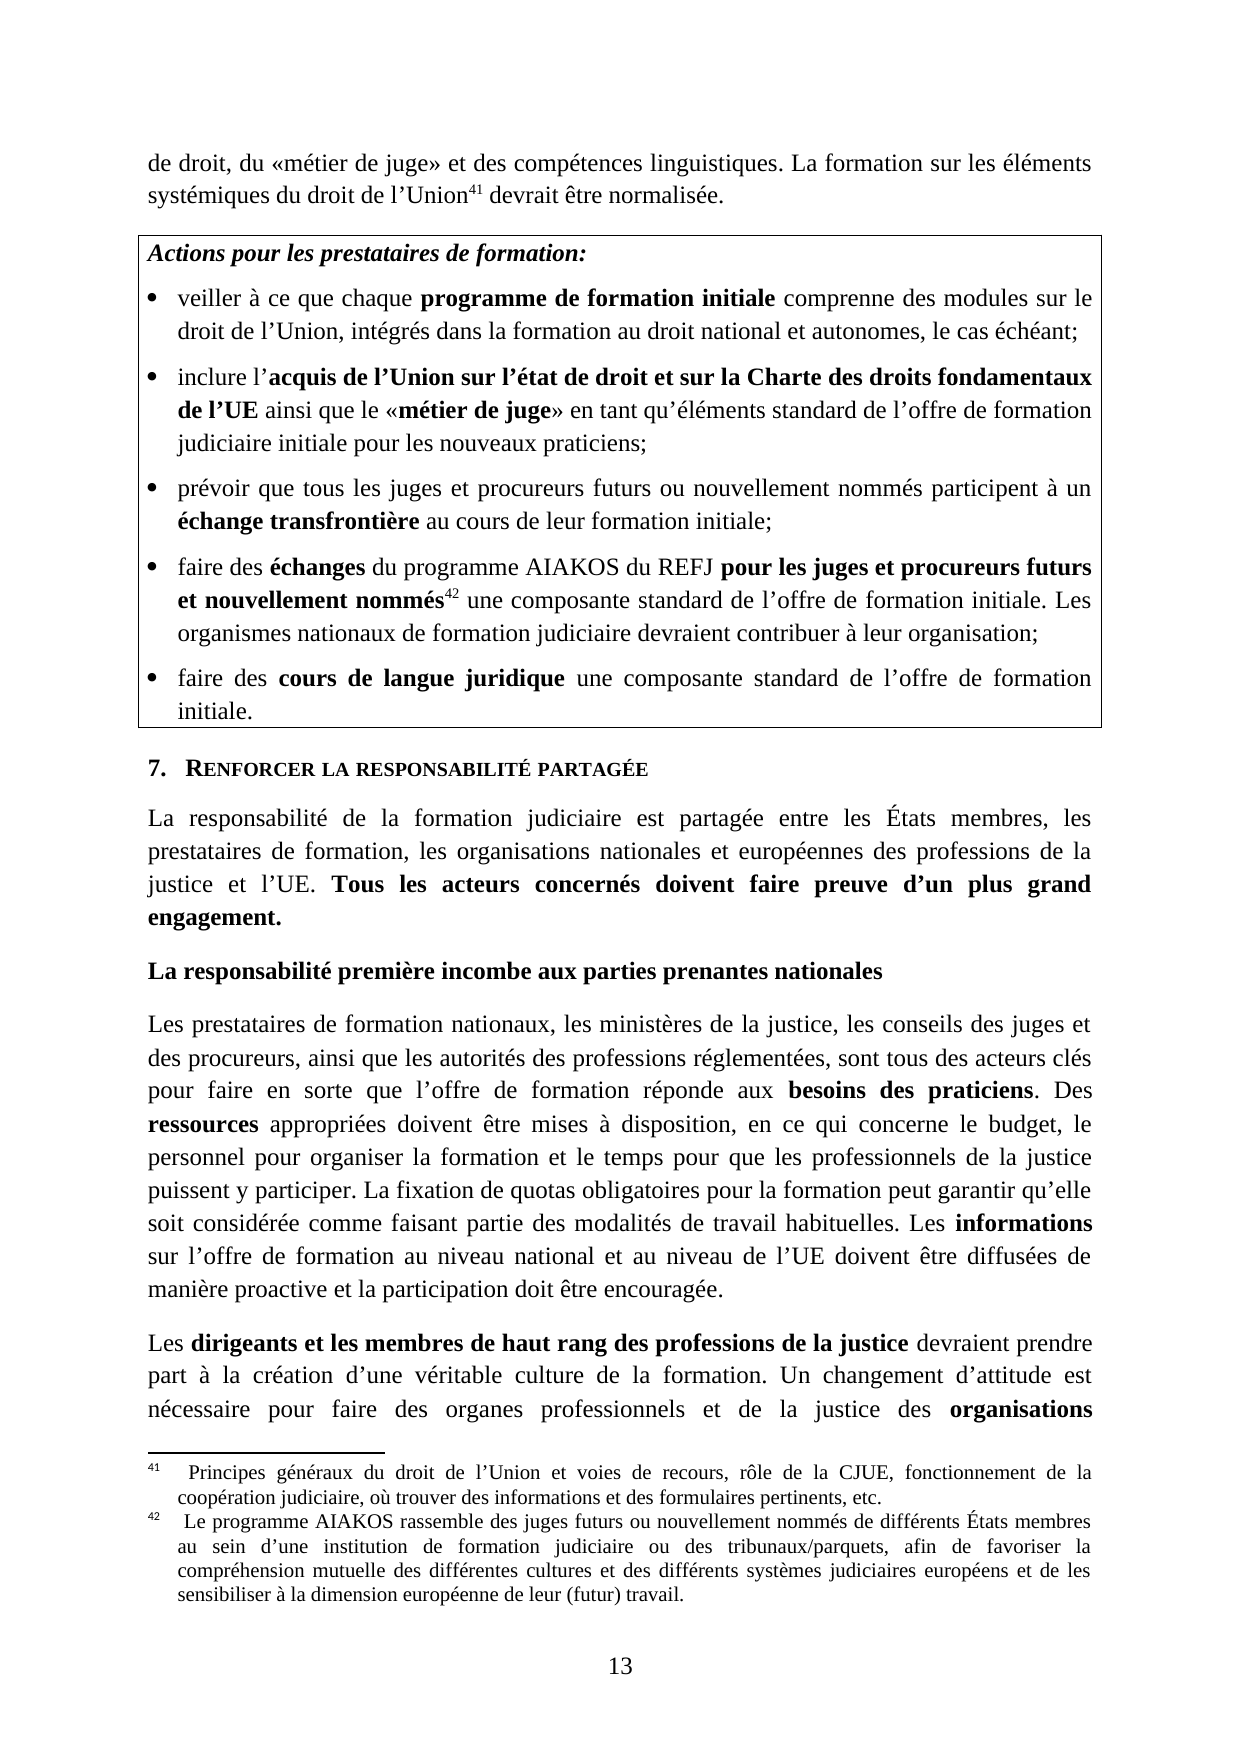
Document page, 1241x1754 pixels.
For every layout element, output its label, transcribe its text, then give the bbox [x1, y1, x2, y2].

subtitle Renforcer la responsabilité partagée [148, 753, 1093, 782]
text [148, 1328, 1093, 1422]
list faire des cours de langue juridique une composante standard de l’offre de formation initiale. [139, 660, 1101, 727]
subtitle La responsabilité première incombe aux parties prenantes nationales [148, 956, 1093, 984]
list faire des échanges du programme AIAKOS du REFJ pour les juges et procureurs futurs et nouvellement nommés une composante standard de l’offre de formation initiale. Les organismes nationaux de formation judiciaire devraient contribuer à leur organisation; [139, 549, 1101, 647]
list veiller à ce que chaque programme de formation initiale comprenne des modules sur le droit de l’Union, intégrés dans la formation au droit national et autonomes, le cas échéant; [139, 280, 1101, 345]
text Actions pour les prestataires de formation: [139, 236, 1101, 266]
list inclure l’acquis de l’Union sur l’état de droit et sur la Charte des droits fondamentaux de l’UE ainsi que le «métier de juge» en tant qu’éléments standard de l’offre de formation judiciaire initiale pour les nouveaux praticiens; [139, 358, 1101, 456]
text Les prestataires de formation nationaux, les ministères de la justice, les conseils des juges et des procureurs, ainsi que les autorités des professions réglementées, sont tous des acteurs clés pour faire en sorte que l’offre de formation réponde aux besoins des praticiens. Des ressources appropriées doivent être mises à disposition, en ce qui concerne le budget, le personnel pour organiser la formation et le temps pour que les professionnels de la justice puissent y participer. La fixation de quotas obligatoires pour la formation peut garantir qu’elle soit considérée comme faisant partie des modalités de travail habituelles. Les informations sur l’offre de formation au niveau national et au niveau de l’UE doivent être diffusées de manière proactive et la participation doit être encouragée. [148, 1009, 1093, 1302]
list prévoir que tous les juges et procureurs futurs ou nouvellement nommés participent à un échange transfrontière au cours de leur formation initiale; [139, 470, 1101, 535]
text La responsabilité de la formation judiciaire est partagée entre les États membres, les prestataires de formation, les organisations nationales et européennes des professions de la justice et l’UE. Tous les acteurs concernés doivent faire preuve d’un plus grand engagement. [148, 803, 1093, 931]
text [148, 148, 1093, 209]
